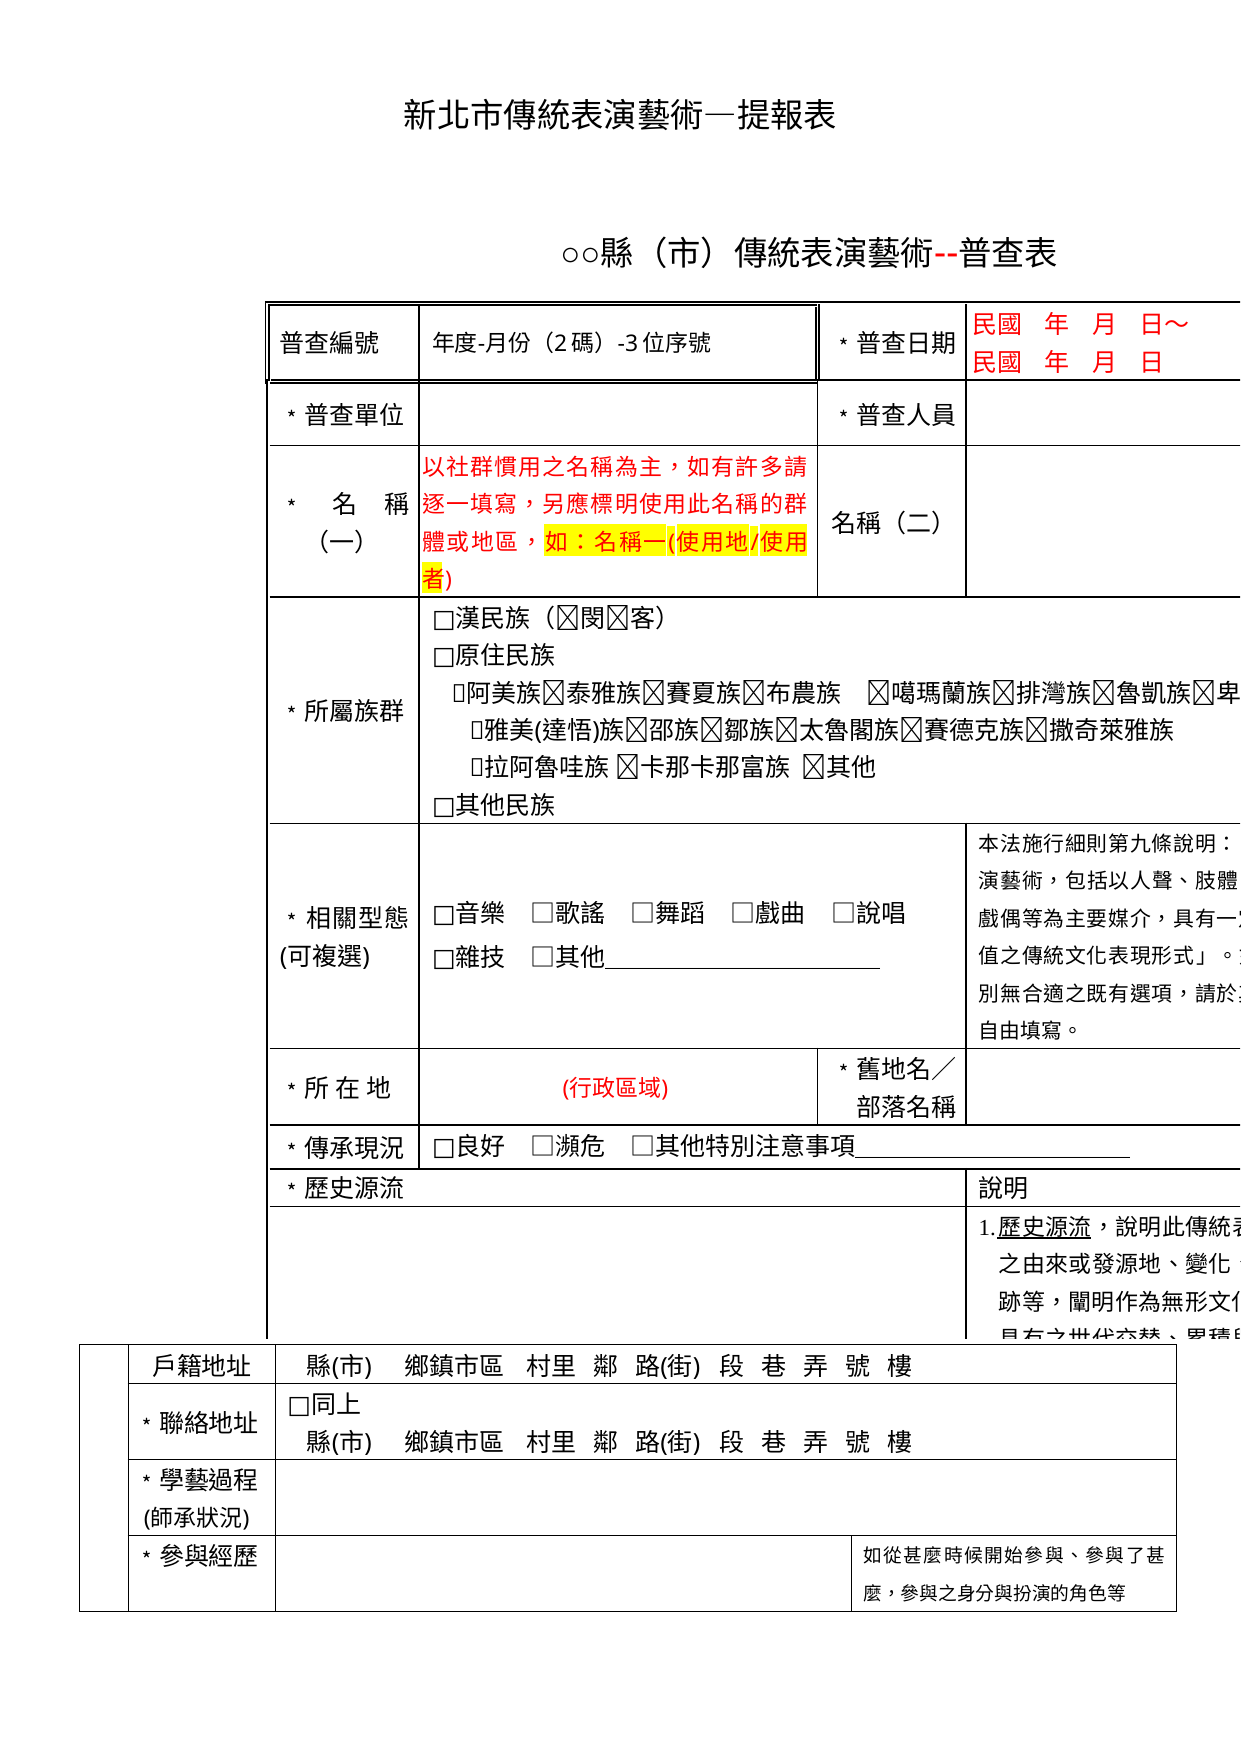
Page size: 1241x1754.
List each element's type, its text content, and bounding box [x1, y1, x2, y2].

table_cell ﹡學藝過程 (師承狀況) [129, 1460, 275, 1535]
table_cell [276, 1460, 1176, 1535]
table_cell ﹡聯絡地址 [129, 1384, 275, 1459]
table_cell 戶籍地址 [129, 1345, 275, 1383]
table_cell [276, 1536, 851, 1611]
table_cell □同上 縣(市) 鄉鎮市區 村里 鄰 路(街) 段 巷 弄 號 樓 [276, 1384, 1176, 1459]
table_cell 縣(市) 鄉鎮市區 村里 鄰 路(街) 段 巷 弄 號 樓 [276, 1345, 1176, 1383]
table_cell ﹡參與經歷 [129, 1536, 275, 1611]
table_cell 如從甚麼時候開始參與、參與了甚麼，參與之身分與扮演的角色等 [852, 1536, 1176, 1611]
